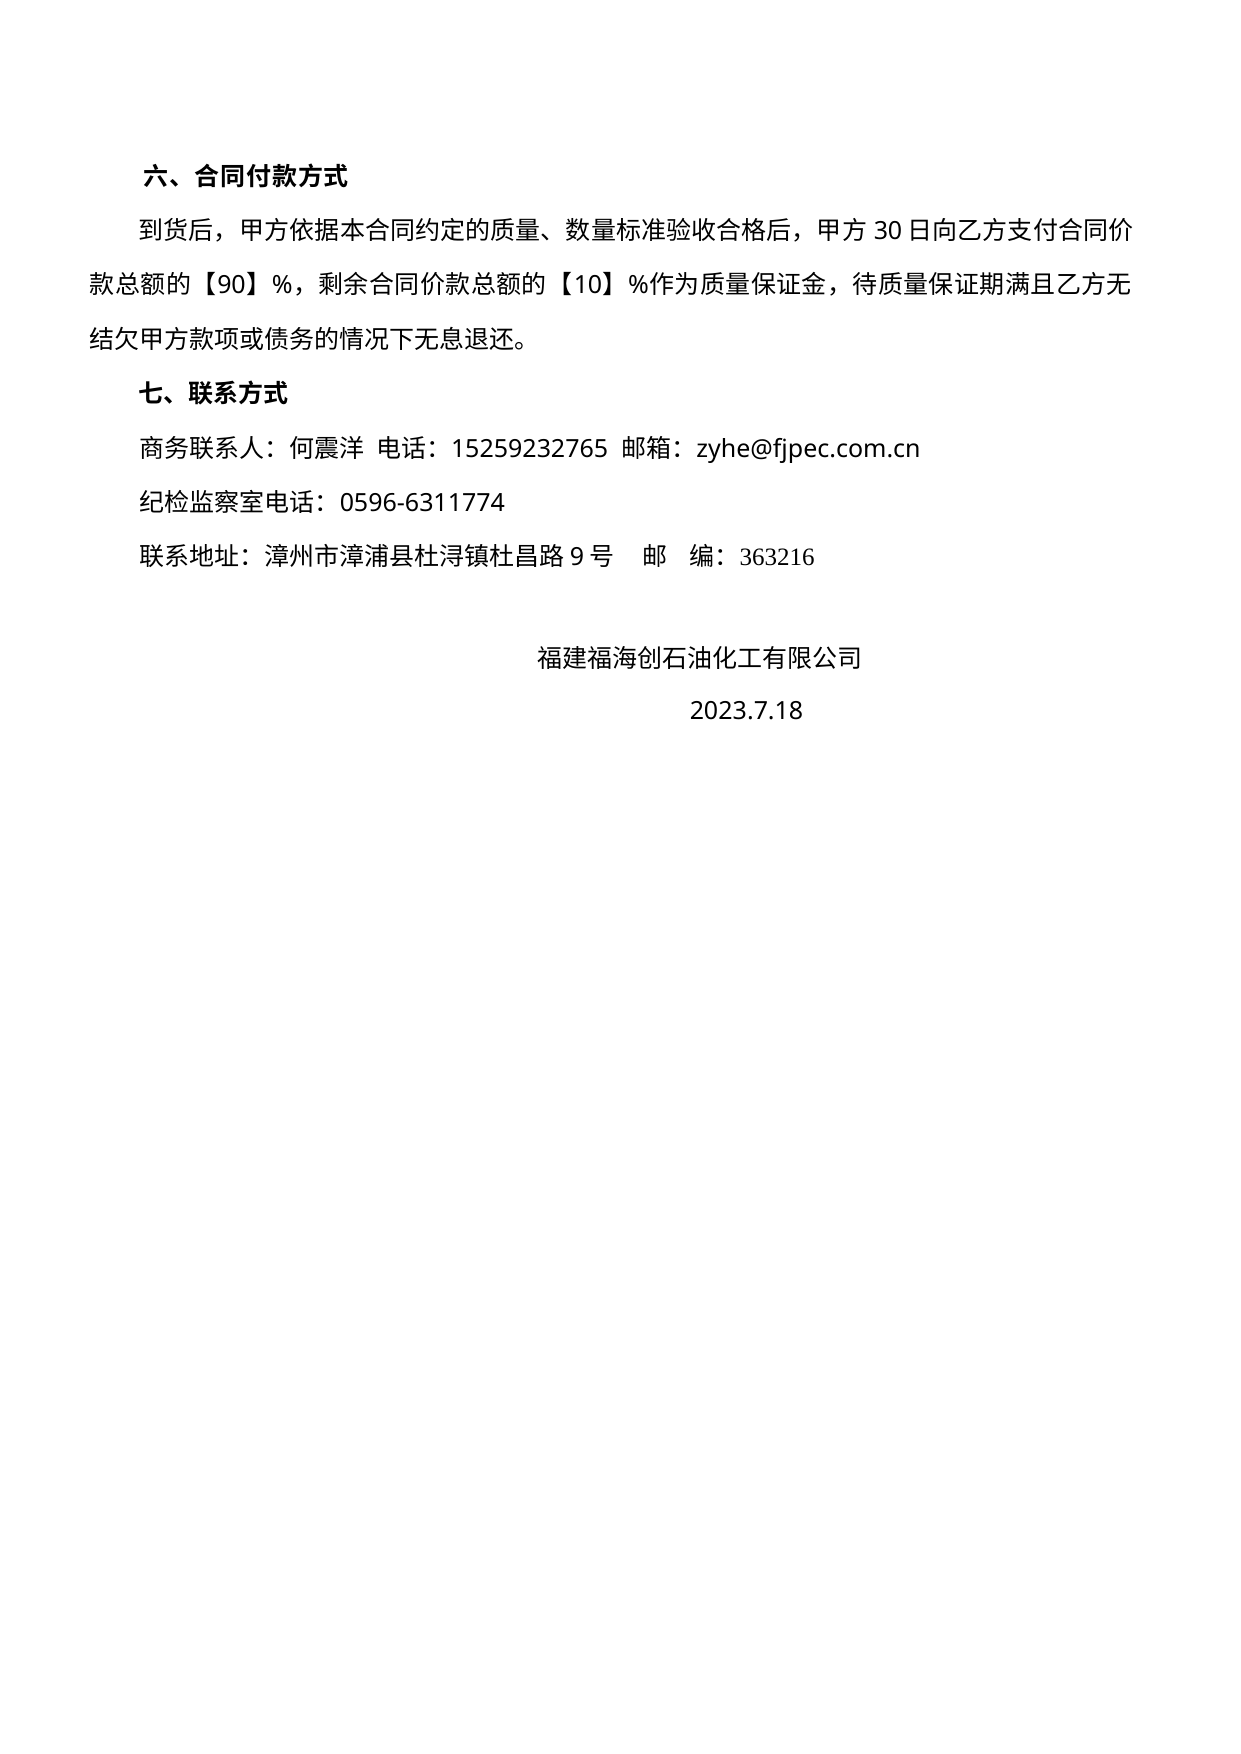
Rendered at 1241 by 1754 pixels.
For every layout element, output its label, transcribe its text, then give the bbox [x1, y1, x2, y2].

text 2023.7.18 [89, 692, 1134, 727]
text 纪检监察室电话：0596-6311774 [89, 482, 1134, 519]
text 七、联系方式 [89, 374, 1134, 410]
text 商务联系人：何震洋 电话：15259232765 邮箱：zyhe@fjpec.com.cn [89, 428, 1134, 464]
text 联系地址：漳州市漳浦县杜浔镇杜昌路9号 邮 编：363216 [89, 537, 1134, 573]
text 到货后，甲方依据本合同约定的质量、数量标准验收合格后，甲方30日向乙方支付合同价款总额的【90】%，剩余合同价款总额的【10】%作为质量保证金，待质量保证期满且乙方无结欠甲方款项或债务的情况下无息退还。 [89, 211, 1134, 356]
text 福建福海创石油化工有限公司 [91, 638, 1134, 674]
text 六、合同付款方式 [89, 156, 1134, 192]
